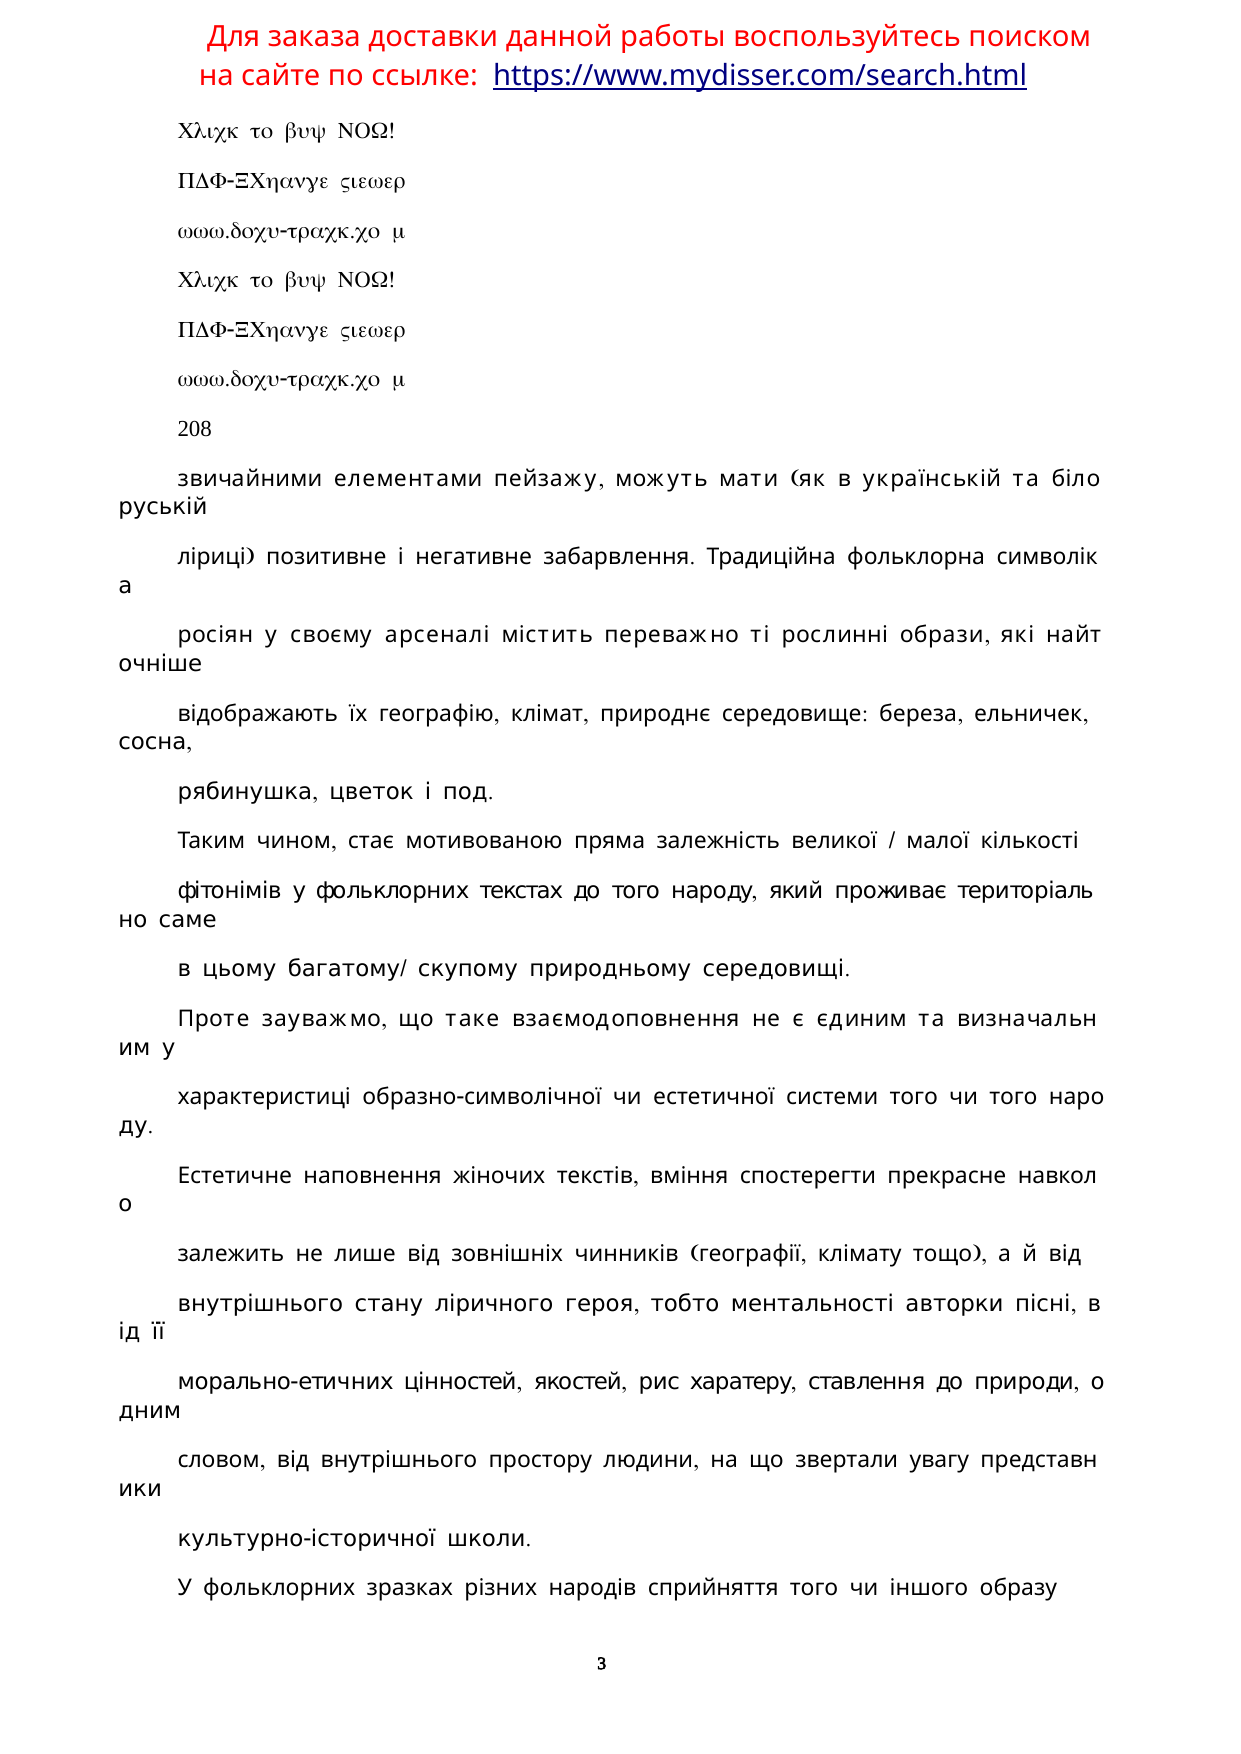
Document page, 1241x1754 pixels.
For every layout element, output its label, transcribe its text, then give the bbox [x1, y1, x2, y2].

text внутрішньогостануліричногогероятобтоментальностіавторкипіснівідїї [118, 1287, 1107, 1344]
text рябинушкацветокіпод [118, 775, 1107, 804]
text моральноетичнихцінностейякостейрисхаратеруставленнядоприродиодним [118, 1365, 1107, 1423]
text  [118, 164, 1107, 193]
text фітонімівуфольклорнихтекстахдотогонародуякийпроживаєтериторіальносаме [118, 874, 1107, 932]
text Такимчиномстаємотивованоюпрямазалежністьвеликоїмалоїкількості [118, 825, 1107, 854]
text вцьомубагатомускупомуприродньомусередовищі [118, 953, 1107, 982]
text  [118, 412, 1107, 441]
text  [118, 214, 1107, 243]
text ліриціпозитивнеінегативнезабарвленняТрадиційнафольклорнасимволіка [118, 540, 1107, 598]
text відображаютьїхгеографіюкліматприроднєсередовищеберезаельничексосна [118, 697, 1107, 754]
text  [118, 363, 1107, 392]
text  [118, 313, 1107, 342]
text культурноісторичноїшколи [118, 1522, 1107, 1551]
text  [118, 264, 1107, 292]
text Естетичненаповненняжіночихтекстіввмінняспостерегтипрекрасненавколо [118, 1159, 1107, 1217]
text звичайнимиелементамипейзажуможутьматияквукраїнськійтабілоруській [118, 462, 1107, 519]
text  [118, 115, 1107, 144]
text Уфольклорнихзразкахрізнихнародівсприйняттятогочиіншогообразу [118, 1572, 1107, 1600]
text словомвідвнутрішньогопросторулюдининащозверталиувагупредставники [118, 1444, 1107, 1501]
text характеристиціобразносимволічноїчиестетичноїсистемитогочитогонароду [118, 1081, 1107, 1138]
text росіянусвоємуарсеналіміститьпереважнотірослинніобразиякінайточніше [118, 619, 1107, 676]
text залежитьнелишевідзовнішніхчинниківгеографіїкліматутощоайвід [118, 1237, 1107, 1266]
text Протезауважмощотакевзаємодоповненнянеєєдинимтавизначальниму [118, 1002, 1107, 1060]
